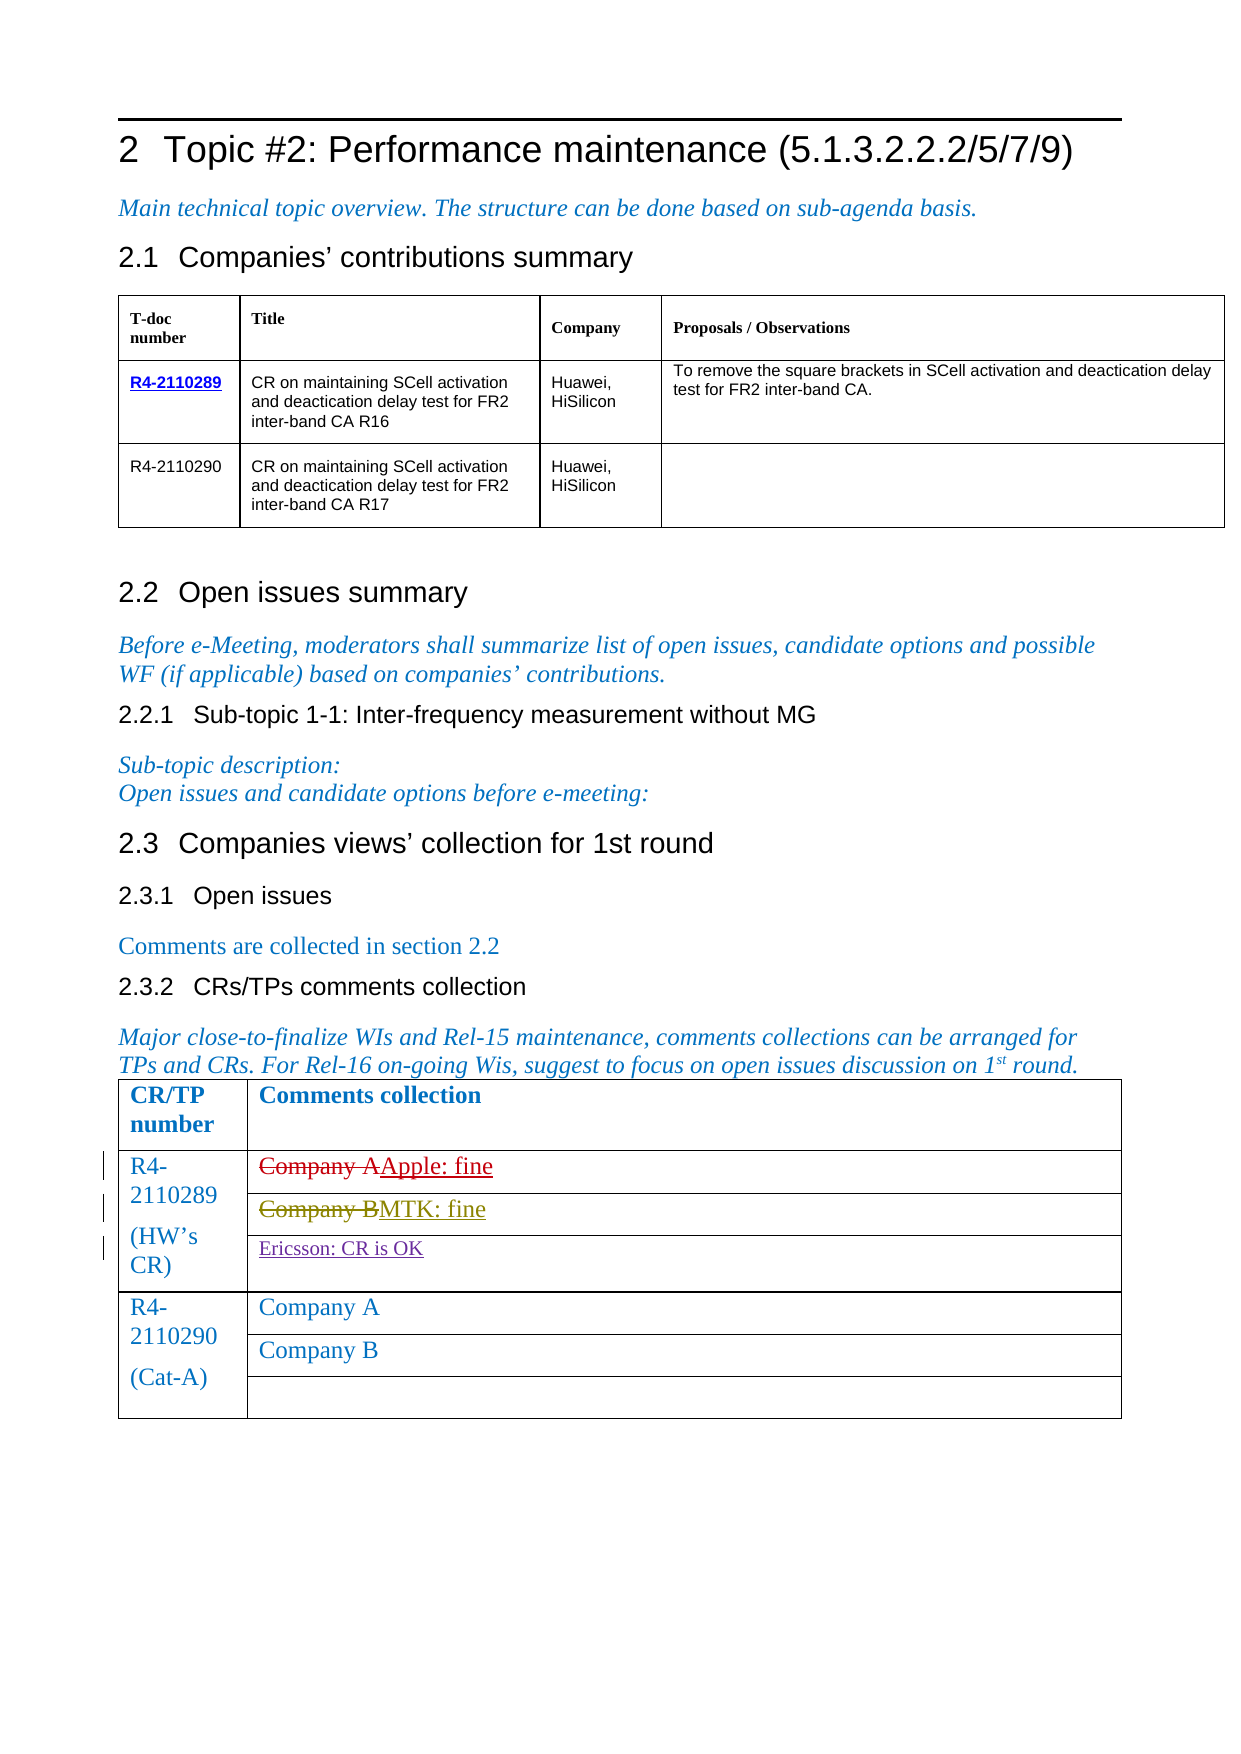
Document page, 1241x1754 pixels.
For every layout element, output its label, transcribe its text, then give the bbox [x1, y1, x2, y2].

table_header Comments collection [248, 1080, 1121, 1150]
table_cell Huawei, HiSilicon [541, 361, 661, 443]
table_cell To remove the square brackets in SCell activation and deactication delay test for FR2 inter-band CA. [662, 361, 1224, 443]
table_cell Huawei, HiSilicon [541, 444, 661, 527]
text Before e-Meeting, moderators shall summarize list of open issues, candidate options and possible WF (if applicable) based on companies’ contributions. [118, 630, 1122, 687]
table_cell [248, 1377, 1121, 1418]
subtitle Open issues [118, 881, 1122, 910]
table_cell [248, 1194, 1121, 1235]
table_header Company [541, 296, 661, 359]
subtitle Open issues summary [118, 575, 1122, 609]
table_cell Company B [248, 1335, 1121, 1376]
table_cell R4-2110290 [119, 444, 239, 527]
table_cell [662, 444, 1224, 527]
table_cell R4-2110290 (Cat-A) [119, 1293, 247, 1418]
table_header T-doc number [119, 296, 239, 359]
text Sub-topic description: [118, 750, 1122, 778]
text Comments are collected in section 2.2 [118, 931, 1122, 959]
table_cell [248, 1236, 1121, 1291]
table_cell CR on maintaining SCell activation and deactication delay test for FR2 inter-band CA R17 [241, 444, 539, 527]
subtitle Companies’ contributions summary [118, 240, 1122, 274]
subtitle Topic #2: Performance maintenance (5.1.3.2.2.2/5/7/9) [118, 121, 1122, 171]
table_cell R4-2110289 (HW’s CR) [119, 1151, 247, 1291]
subtitle Sub-topic 1-1: Inter-frequency measurement without MG [118, 700, 1122, 729]
subtitle Companies views’ collection for 1st round [118, 826, 1122, 859]
text Open issues and candidate options before e-meeting: [118, 778, 1122, 807]
table_cell CR on maintaining SCell activation and deactication delay test for FR2 inter-band CA R16 [241, 361, 539, 443]
table_header Proposals / Observations [662, 296, 1224, 359]
table_cell [248, 1151, 1121, 1193]
text Major close-to-finalize WIs and Rel-15 maintenance, comments collections can be arranged for TPs and CRs. For Rel-16 on-going Wis, suggest to focus on open issues discussion on 1st round. [118, 1022, 1122, 1079]
subtitle CRs/TPs comments collection [118, 972, 1122, 1001]
table_header Title [241, 296, 539, 359]
table_header CR/TP number [119, 1080, 247, 1150]
table_cell Company A [248, 1293, 1121, 1334]
text Main technical topic overview. The structure can be done based on sub-agenda basis. [118, 193, 1122, 221]
table_cell R4-2110289 [119, 361, 239, 443]
